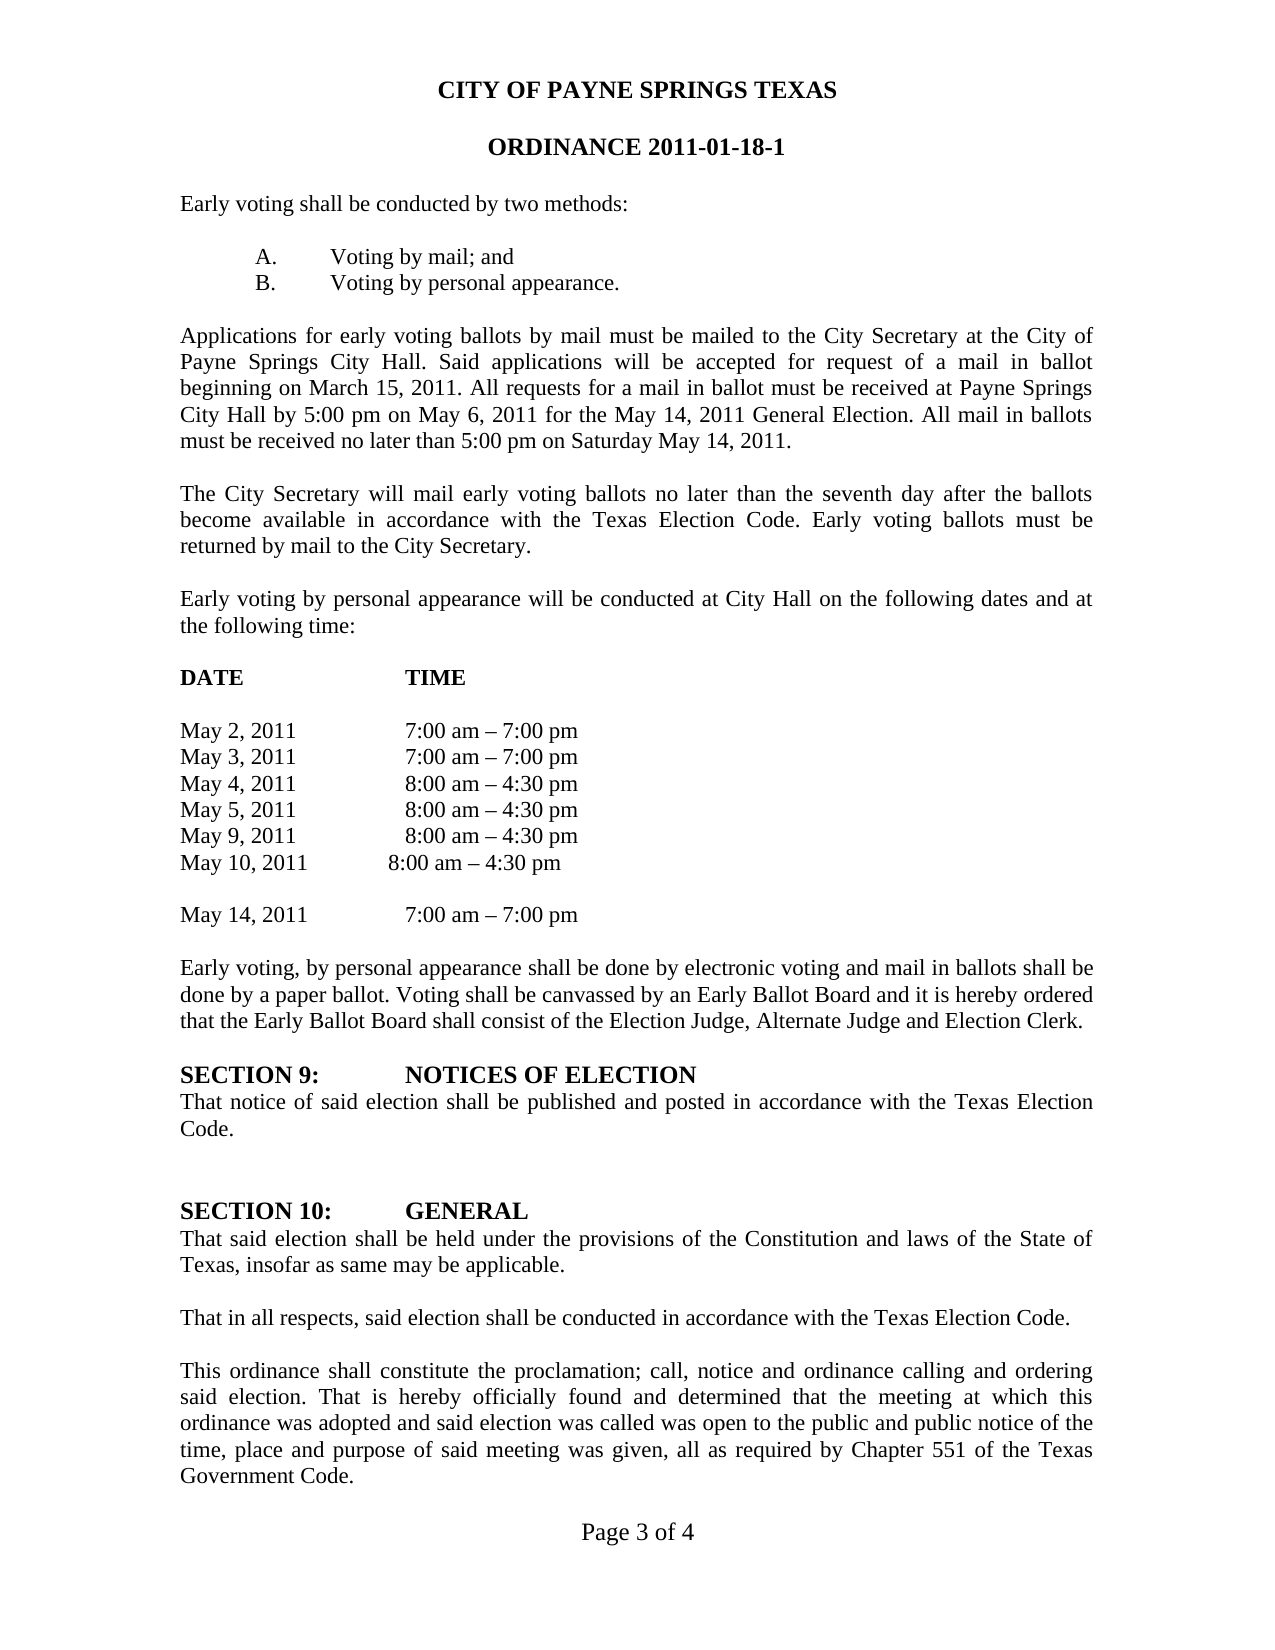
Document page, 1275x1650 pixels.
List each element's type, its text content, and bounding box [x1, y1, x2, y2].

text May 10, 2011 8:00 am – 4:30 pm [180, 849, 1095, 875]
text May 5, 2011 8:00 am – 4:30 pm [180, 796, 1095, 822]
text DATE TIME [180, 664, 1095, 691]
text May 2, 2011 7:00 am – 7:00 pm [180, 717, 1095, 743]
text SECTION 9: NOTICES OF ELECTION [180, 1060, 1095, 1088]
text May 14, 2011 7:00 am – 7:00 pm [180, 902, 1095, 928]
text May 9, 2011 8:00 am – 4:30 pm [180, 822, 1095, 849]
text May 3, 2011 7:00 am – 7:00 pm [180, 743, 1095, 770]
text That said election shall be held under the provisions of the Constitution and laws of the State of , insofar as same may be applicable. [180, 1225, 1095, 1278]
text Early voting shall be conducted by two methods: [180, 190, 1095, 216]
text The City Secretary will mail early voting ballots no later than the seventh day after the ballots become available in accordance with the Texas Election Code. Early voting ballots must be returned by mail to the City Secretary. [180, 480, 1095, 559]
text Applications for early voting ballots by mail must be mailed to the City Secretary at the City of Payne Springs City Hall. Said applications will be accepted for request of a mail in ballot beginning on March 15, 2011. All requests for a mail in ballot must be received at Payne Springs City Hall by 5:00 pm on May 6, 2011 for the May 14, 2011 General Election. All mail in ballots must be received no later than 5:00 pm on Saturday May 14, 2011. [180, 322, 1095, 453]
text Early voting by personal appearance will be conducted at City Hall on the following dates and at the following time: [180, 585, 1095, 638]
text SECTION 10: GENERAL [180, 1196, 1095, 1225]
text That in all respects, said election shall be conducted in accordance with the Texas Election Code. [180, 1304, 1095, 1330]
text May 4, 2011 8:00 am – 4:30 pm [180, 770, 1095, 796]
text This ordinance shall constitute the proclamation; call, notice and ordinance calling and ordering said election. That is hereby officially found and determined that the meeting at which this ordinance was adopted and said election was called was open to the public and public notice of the time, place and purpose of said meeting was given, all as required by Chapter 551 of the Texas Government Code. [180, 1357, 1095, 1488]
list Voting by personal appearance. [255, 269, 1095, 295]
list Voting by mail; and [255, 243, 1095, 269]
text That notice of said election shall be published and posted in accordance with the Texas Election Code. [180, 1088, 1095, 1141]
text Early voting, by personal appearance shall be done by electronic voting and mail in ballots shall be done by a paper ballot. Voting shall be canvassed by an Early Ballot Board and it is hereby ordered that the Early Ballot Board shall consist of the Election Judge, Alternate Judge and Election Clerk. [180, 954, 1095, 1033]
